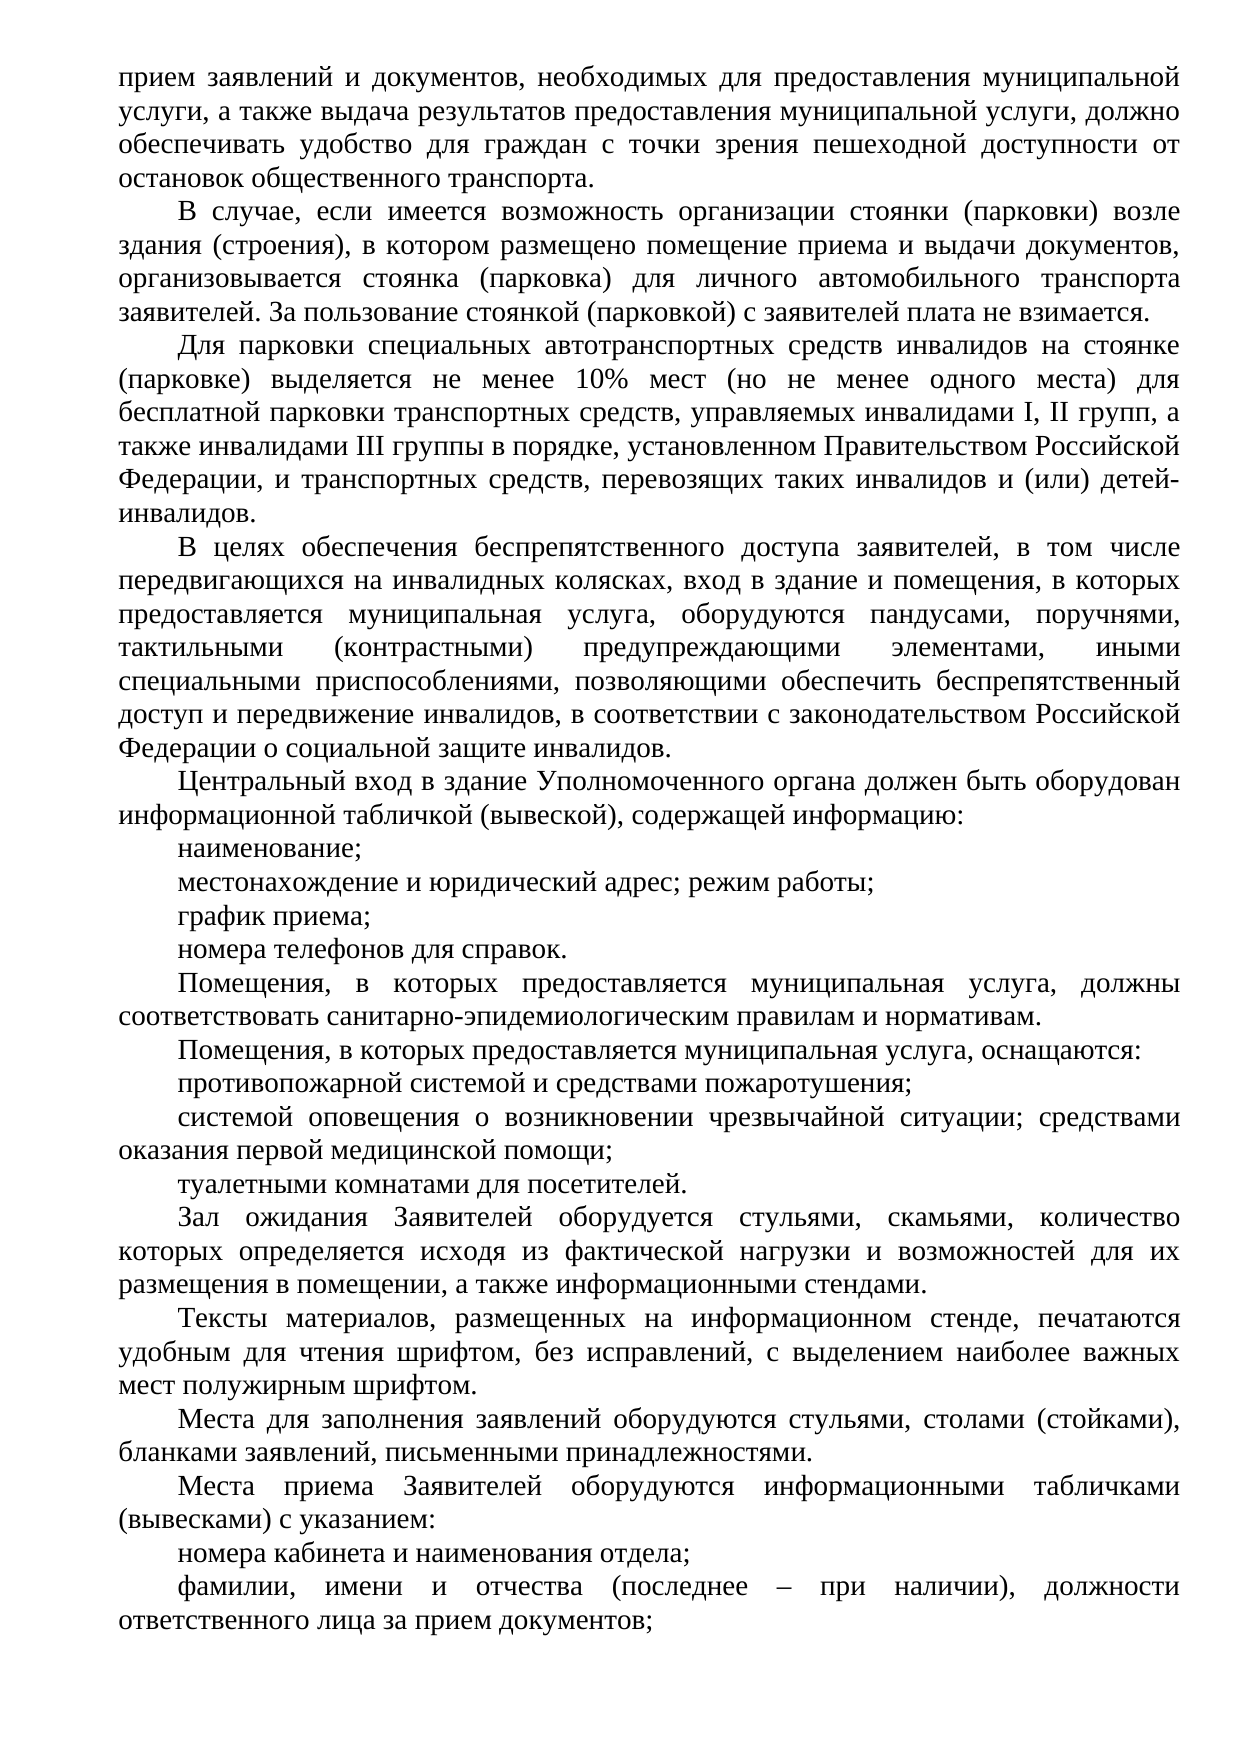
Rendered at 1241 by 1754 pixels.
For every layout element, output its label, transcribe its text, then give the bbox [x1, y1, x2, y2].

text местонахождение и юридический адрес; режим работы; [118, 864, 1181, 898]
text Помещения, в которых предоставляется муниципальная услуга, оснащаются: [118, 1032, 1181, 1065]
text Зал ожидания Заявителей оборудуется стульями, скамьями, количество которых определяется исходя из фактической нагрузки и возможностей для их размещения в помещении, а также информационными стендами. [118, 1199, 1181, 1300]
text В целях обеспечения беспрепятственного доступа заявителей, в том числе передвигающихся на инвалидных колясках, вход в здание и помещения, в которых предоставляется муниципальная услуга, оборудуются пандусами, поручнями, тактильными (контрастными) предупреждающими элементами, иными специальными приспособлениями, позволяющими обеспечить беспрепятственный доступ и передвижение инвалидов, в соответствии с законодательством Российской Федерации о социальной защите инвалидов. [118, 529, 1181, 763]
text противопожарной системой и средствами пожаротушения; [118, 1065, 1181, 1099]
text Места приема Заявителей оборудуются информационными табличками (вывесками) с указанием: [118, 1468, 1181, 1535]
text системой оповещения о возникновении чрезвычайной ситуации; средствами оказания первой медицинской помощи; [118, 1099, 1181, 1166]
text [118, 59, 1181, 193]
text Помещения, в которых предоставляется муниципальная услуга, должны соответствовать санитарно-эпидемиологическим правилам и нормативам. [118, 965, 1181, 1032]
text Центральный вход в здание Уполномоченного органа должен быть оборудован информационной табличкой (вывеской), содержащей информацию: [118, 763, 1181, 831]
text В случае, если имеется возможность организации стоянки (парковки) возле здания (строения), в котором размещено помещение приема и выдачи документов, организовывается стоянка (парковка) для личного автомобильного транспорта заявителей. За пользование стоянкой (парковкой) с заявителей плата не взимается. [118, 193, 1181, 327]
text Места для заполнения заявлений оборудуются стульями, столами (стойками), бланками заявлений, письменными принадлежностями. [118, 1401, 1181, 1468]
text Для парковки специальных автотранспортных средств инвалидов на стоянке (парковке) выделяется не менее 10% мест (но не менее одного места) для бесплатной парковки транспортных средств, управляемых инвалидами I, II групп, а также инвалидами III группы в порядке, установленном Правительством Российской Федерации, и транспортных средств, перевозящих таких инвалидов и (или) детей- инвалидов. [118, 327, 1181, 529]
text номера кабинета и наименования отдела; [118, 1535, 1181, 1568]
text наименование; [118, 831, 1181, 864]
text фамилии, имени и отчества (последнее – при наличии), должности ответственного лица за прием документов; [118, 1568, 1181, 1636]
text график приема; [118, 898, 1181, 931]
text номера телефонов для справок. [118, 931, 1181, 965]
text туалетными комнатами для посетителей. [118, 1166, 1181, 1199]
text Тексты материалов, размещенных на информационном стенде, печатаются удобным для чтения шрифтом, без исправлений, с выделением наиболее важных мест полужирным шрифтом. [118, 1300, 1181, 1401]
